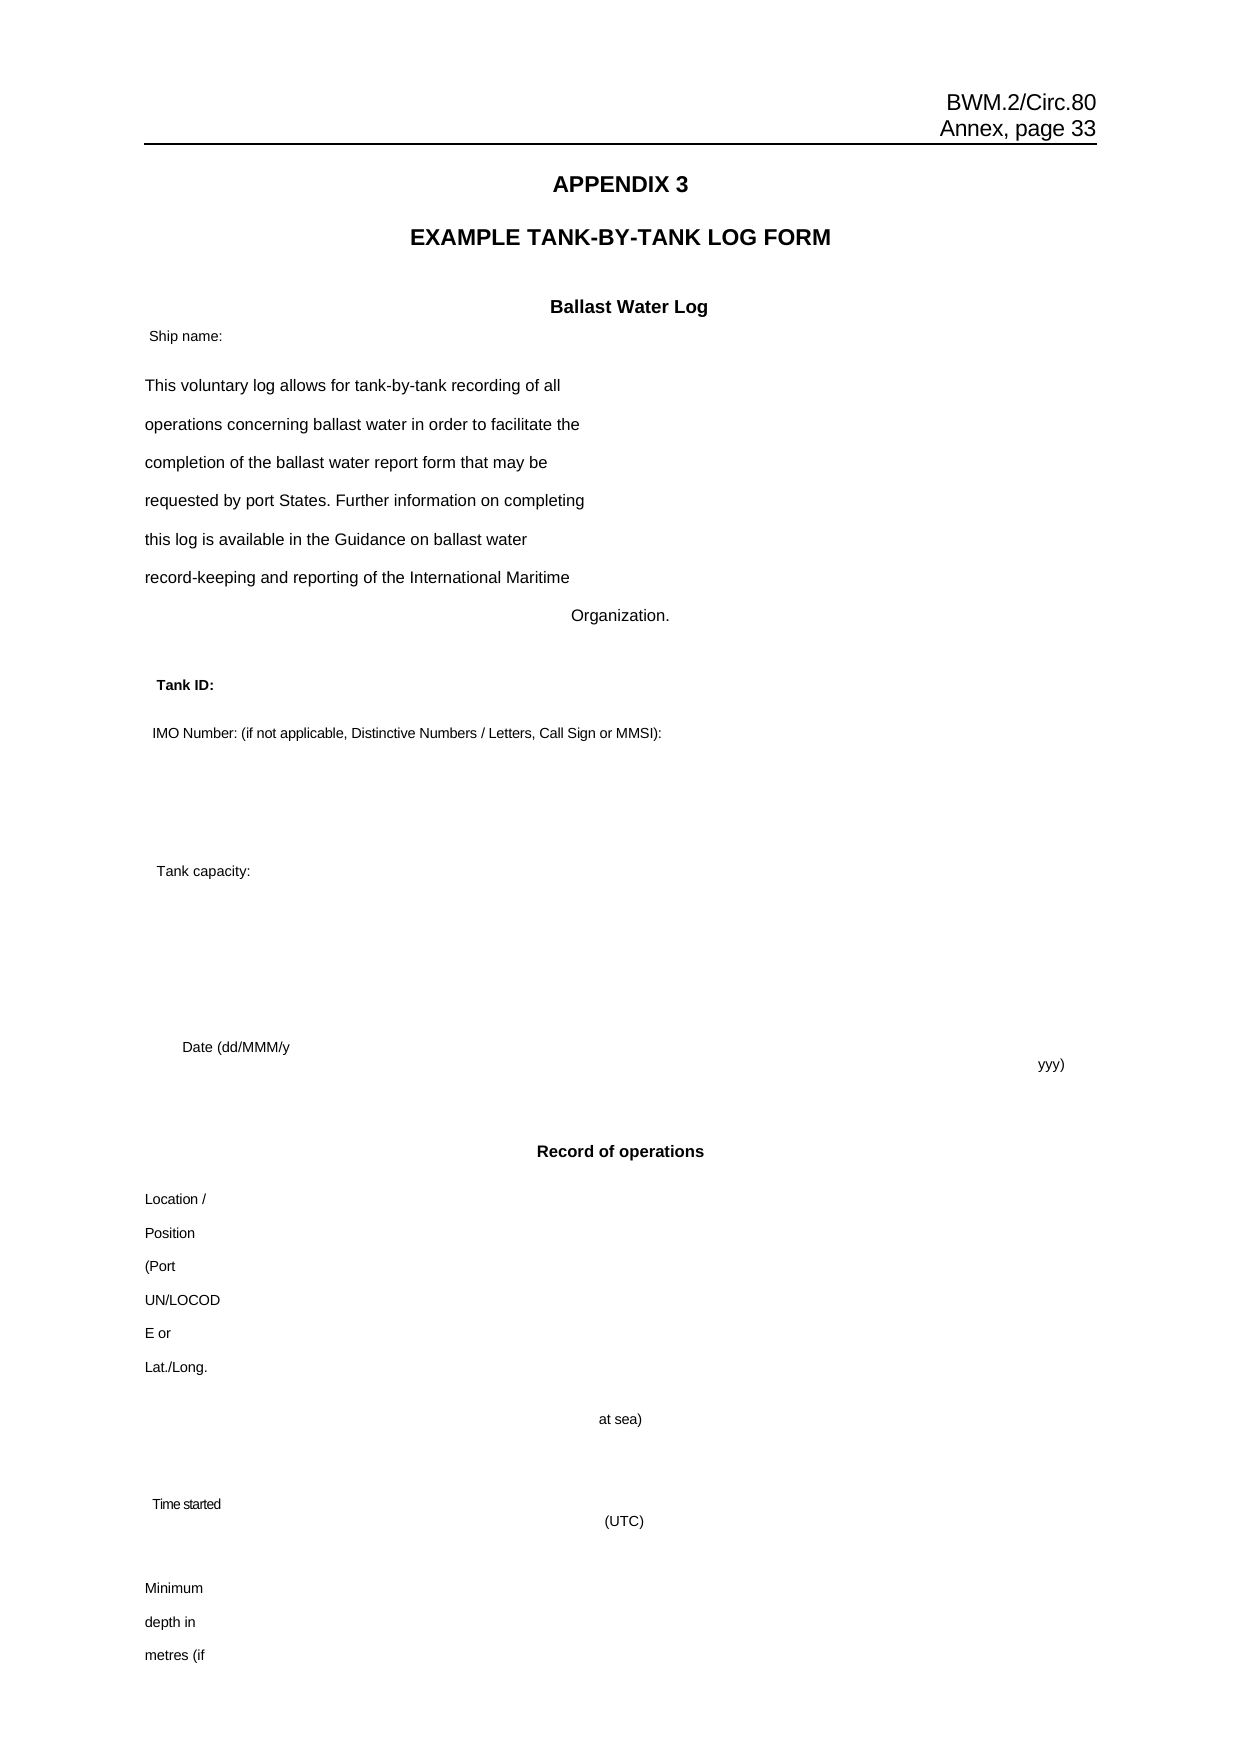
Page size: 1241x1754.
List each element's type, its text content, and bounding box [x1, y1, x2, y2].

text BWM.2/Circ.80 Annex, page 33 [932, 89, 1096, 141]
text EXAMPLE TANK-BY-TANK LOG FORM [144, 224, 1096, 251]
text APPENDIX 3 [144, 172, 1096, 198]
